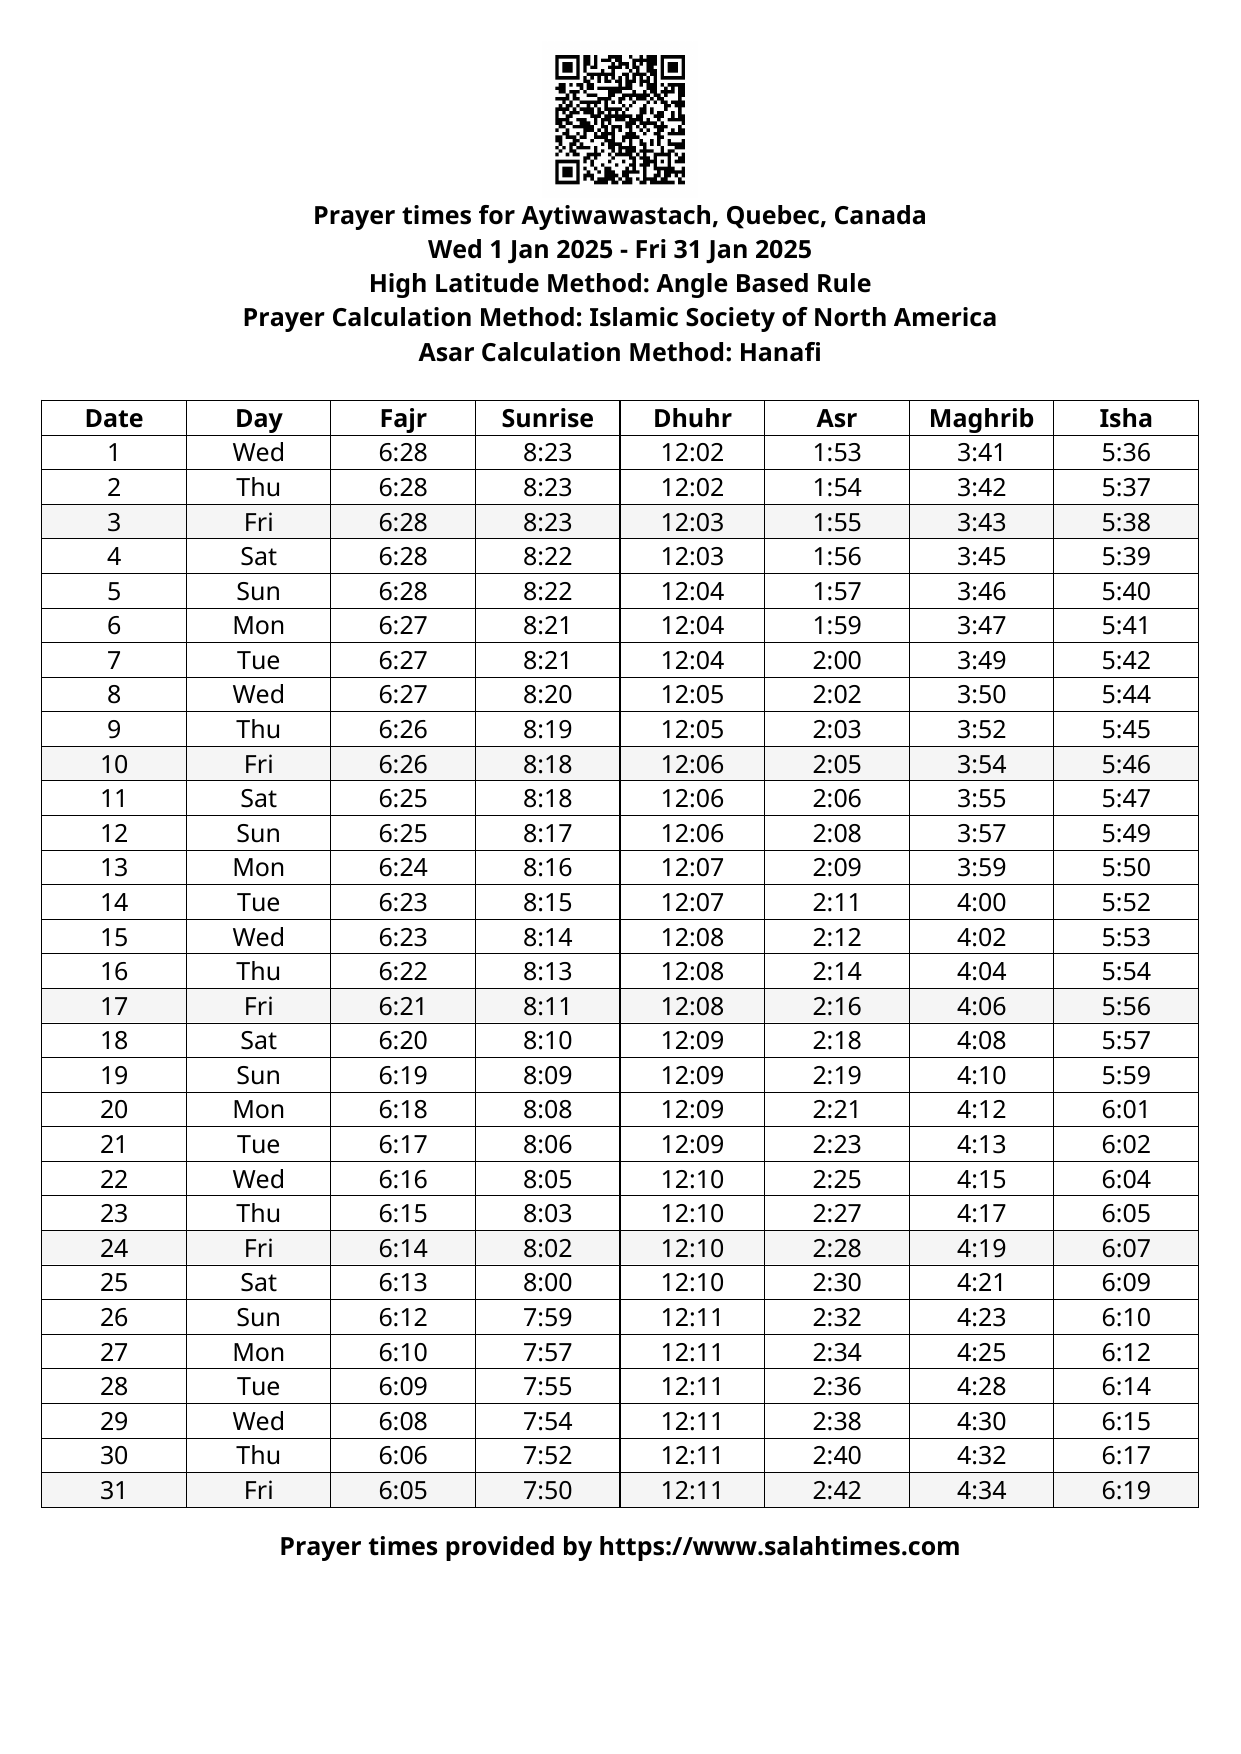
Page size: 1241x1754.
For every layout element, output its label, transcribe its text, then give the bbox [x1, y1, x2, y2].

table_cell 6:23 [331, 920, 475, 953]
table_cell 9 [42, 712, 186, 746]
table_cell 6:05 [331, 1473, 475, 1507]
table_cell 12:02 [621, 470, 764, 504]
table_header Isha [1054, 401, 1198, 434]
table_cell Fri [187, 505, 330, 538]
table_cell 6:28 [331, 436, 475, 469]
table_cell 5:52 [1054, 885, 1198, 919]
table_cell 8:22 [476, 539, 619, 573]
table_cell 5:45 [1054, 712, 1198, 746]
table_cell 8:09 [476, 1058, 619, 1092]
table_cell 6:25 [331, 781, 475, 815]
table_cell 12:07 [621, 885, 764, 919]
table_cell 2:12 [765, 920, 909, 953]
table_cell 12:11 [621, 1439, 764, 1472]
table_cell 28 [42, 1369, 186, 1403]
table_cell 8:23 [476, 436, 619, 469]
table_cell Thu [187, 470, 330, 504]
table_cell 6:19 [331, 1058, 475, 1092]
table_cell 4 [42, 539, 186, 573]
table_header Sunrise [476, 401, 619, 434]
table_cell 6:10 [1054, 1300, 1198, 1334]
table_cell 2:02 [765, 678, 909, 711]
table_cell 6:22 [331, 954, 475, 988]
table_cell Tue [187, 643, 330, 677]
table_cell 27 [42, 1335, 186, 1368]
table_header Day [187, 401, 330, 434]
table_cell 8:10 [476, 1024, 619, 1057]
table_cell 30 [42, 1439, 186, 1472]
table_cell 7:52 [476, 1439, 619, 1472]
table_cell 6:07 [1054, 1231, 1198, 1264]
table_cell Fri [187, 989, 330, 1022]
table_cell 8 [42, 678, 186, 711]
table_header Fajr [331, 401, 475, 434]
table_cell 2:42 [765, 1473, 909, 1507]
table_cell 7:54 [476, 1404, 619, 1437]
table_cell 13 [42, 851, 186, 884]
table_cell 6:12 [331, 1300, 475, 1334]
table_cell 12:10 [621, 1162, 764, 1195]
table_cell 3:45 [910, 539, 1053, 573]
table_cell 8:15 [476, 885, 619, 919]
table_cell 8:14 [476, 920, 619, 953]
table_cell 8:18 [476, 781, 619, 815]
table_cell 6:17 [1054, 1439, 1198, 1472]
table_cell 6:25 [331, 816, 475, 849]
table_cell 12:03 [621, 505, 764, 538]
table_cell 8:21 [476, 609, 619, 642]
table_cell 12:06 [621, 781, 764, 815]
table_cell Sat [187, 781, 330, 815]
table_cell 5:57 [1054, 1024, 1198, 1057]
table_cell 2:36 [765, 1369, 909, 1403]
table_cell 3:55 [910, 781, 1053, 815]
table_cell 6:26 [331, 747, 475, 780]
table_cell Sat [187, 1024, 330, 1057]
table_cell Mon [187, 609, 330, 642]
table_cell 8:06 [476, 1127, 619, 1161]
table_cell 6:15 [331, 1196, 475, 1230]
table_header Dhuhr [621, 401, 764, 434]
table_cell 8:23 [476, 505, 619, 538]
table_header Maghrib [910, 401, 1053, 434]
table_cell 3:49 [910, 643, 1053, 677]
table_cell 3 [42, 505, 186, 538]
text High Latitude Method: Angle Based Rule [42, 266, 1198, 300]
table_cell Sun [187, 816, 330, 849]
table_cell 3:43 [910, 505, 1053, 538]
table_cell 5:37 [1054, 470, 1198, 504]
table_cell 5:40 [1054, 574, 1198, 607]
table_cell 6:09 [331, 1369, 475, 1403]
table_cell 12:04 [621, 574, 764, 607]
table_cell 19 [42, 1058, 186, 1092]
table_cell Fri [187, 1473, 330, 1507]
table_cell 6 [42, 609, 186, 642]
table_cell 5:39 [1054, 539, 1198, 573]
table_cell 8:16 [476, 851, 619, 884]
table_cell 8:05 [476, 1162, 619, 1195]
table_cell 2:28 [765, 1231, 909, 1264]
table_cell 6:02 [1054, 1127, 1198, 1161]
table_cell 1:55 [765, 505, 909, 538]
table_cell Thu [187, 1439, 330, 1472]
table_cell 4:04 [910, 954, 1053, 988]
table_cell 6:06 [331, 1439, 475, 1472]
table_cell 12:10 [621, 1196, 764, 1230]
table_cell 2:00 [765, 643, 909, 677]
table_cell 24 [42, 1231, 186, 1264]
table_cell 2:18 [765, 1024, 909, 1057]
table_header Asr [765, 401, 909, 434]
table_cell 6:09 [1054, 1266, 1198, 1299]
table_cell 16 [42, 954, 186, 988]
table_cell 2:21 [765, 1093, 909, 1126]
table_cell 6:08 [331, 1404, 475, 1437]
table_cell 8:03 [476, 1196, 619, 1230]
table_cell 6:20 [331, 1024, 475, 1057]
table_cell 1:57 [765, 574, 909, 607]
table_cell 8:02 [476, 1231, 619, 1264]
table_cell 6:28 [331, 539, 475, 573]
table_cell 6:16 [331, 1162, 475, 1195]
table_cell 2:34 [765, 1335, 909, 1368]
table_cell 5:50 [1054, 851, 1198, 884]
table_cell 4:25 [910, 1335, 1053, 1368]
table_cell 2 [42, 470, 186, 504]
table_cell 5:38 [1054, 505, 1198, 538]
table_cell 14 [42, 885, 186, 919]
table_cell Tue [187, 885, 330, 919]
table_cell 12:06 [621, 747, 764, 780]
table_cell 4:30 [910, 1404, 1053, 1437]
table_cell Wed [187, 678, 330, 711]
table_cell 2:16 [765, 989, 909, 1022]
table_cell 2:06 [765, 781, 909, 815]
table_cell 12:04 [621, 609, 764, 642]
table_cell 12:09 [621, 1024, 764, 1057]
table_cell Sat [187, 539, 330, 573]
table_cell 12:10 [621, 1266, 764, 1299]
table_cell 2:23 [765, 1127, 909, 1161]
table_cell 8:21 [476, 643, 619, 677]
table_cell 4:32 [910, 1439, 1053, 1472]
table_cell 12 [42, 816, 186, 849]
table_cell 2:38 [765, 1404, 909, 1437]
table_cell 12:09 [621, 1093, 764, 1126]
table_cell 17 [42, 989, 186, 1022]
table_cell 4:06 [910, 989, 1053, 1022]
table_cell 6:26 [331, 712, 475, 746]
table_cell 12:08 [621, 989, 764, 1022]
table_cell 4:19 [910, 1231, 1053, 1264]
table_cell 25 [42, 1266, 186, 1299]
table_cell 6:10 [331, 1335, 475, 1368]
table_cell 6:17 [331, 1127, 475, 1161]
table_cell 15 [42, 920, 186, 953]
table_cell 6:04 [1054, 1162, 1198, 1195]
table_cell 8:19 [476, 712, 619, 746]
table_cell 7:59 [476, 1300, 619, 1334]
table_cell 8:13 [476, 954, 619, 988]
text Prayer times provided by https://www.salahtimes.com [42, 1528, 1198, 1563]
table_cell 6:14 [1054, 1369, 1198, 1403]
table_cell 3:47 [910, 609, 1053, 642]
table_cell 10 [42, 747, 186, 780]
table_cell 12:11 [621, 1335, 764, 1368]
table_cell 1 [42, 436, 186, 469]
table_cell 6:15 [1054, 1404, 1198, 1437]
table_cell 1:56 [765, 539, 909, 573]
table_cell Tue [187, 1369, 330, 1403]
table_cell 3:42 [910, 470, 1053, 504]
table_cell 12:06 [621, 816, 764, 849]
table_cell Thu [187, 954, 330, 988]
table_cell 3:46 [910, 574, 1053, 607]
table_cell 5:49 [1054, 816, 1198, 849]
table_cell 12:09 [621, 1058, 764, 1092]
table_cell 2:40 [765, 1439, 909, 1472]
table_cell 8:23 [476, 470, 619, 504]
table_cell 8:20 [476, 678, 619, 711]
table_cell 4:12 [910, 1093, 1053, 1126]
table_cell 7:50 [476, 1473, 619, 1507]
table_cell Thu [187, 712, 330, 746]
table_cell Mon [187, 1093, 330, 1126]
table_cell 11 [42, 781, 186, 815]
table_cell Tue [187, 1127, 330, 1161]
table_cell 26 [42, 1300, 186, 1334]
table_cell 12:11 [621, 1300, 764, 1334]
table_cell 4:15 [910, 1162, 1053, 1195]
table_cell 2:05 [765, 747, 909, 780]
table_cell 12:05 [621, 678, 764, 711]
table_cell 5:59 [1054, 1058, 1198, 1092]
table_cell 12:02 [621, 436, 764, 469]
table_cell 6:27 [331, 643, 475, 677]
table_cell 12:08 [621, 954, 764, 988]
table_cell 4:17 [910, 1196, 1053, 1230]
table_cell Wed [187, 1162, 330, 1195]
table_cell 12:05 [621, 712, 764, 746]
table_cell 5:46 [1054, 747, 1198, 780]
table_cell 1:59 [765, 609, 909, 642]
table_cell Thu [187, 1196, 330, 1230]
table_cell 5 [42, 574, 186, 607]
table_cell 21 [42, 1127, 186, 1161]
text Wed 1 Jan 2025 - Fri 31 Jan 2025 [42, 232, 1198, 266]
table_cell 8:00 [476, 1266, 619, 1299]
table_cell 6:24 [331, 851, 475, 884]
table_cell 5:42 [1054, 643, 1198, 677]
table_header Date [42, 401, 186, 434]
table_cell 2:25 [765, 1162, 909, 1195]
table_cell 4:13 [910, 1127, 1053, 1161]
table_cell 6:28 [331, 505, 475, 538]
table_cell 6:23 [331, 885, 475, 919]
table_cell Mon [187, 1335, 330, 1368]
table_cell 2:32 [765, 1300, 909, 1334]
table_cell 12:04 [621, 643, 764, 677]
table_cell 12:11 [621, 1473, 764, 1507]
table_cell 7 [42, 643, 186, 677]
table_cell 5:54 [1054, 954, 1198, 988]
table_cell 6:28 [331, 470, 475, 504]
table_cell 5:36 [1054, 436, 1198, 469]
table_cell 6:28 [331, 574, 475, 607]
table_cell Wed [187, 920, 330, 953]
text Prayer Calculation Method: Islamic Society of North America [42, 300, 1198, 334]
table_cell Wed [187, 436, 330, 469]
table_cell 12:07 [621, 851, 764, 884]
table_cell 22 [42, 1162, 186, 1195]
table_cell 29 [42, 1404, 186, 1437]
table_cell 8:08 [476, 1093, 619, 1126]
table_cell 6:27 [331, 609, 475, 642]
table_cell 6:18 [331, 1093, 475, 1126]
table_cell 2:14 [765, 954, 909, 988]
table_cell 12:08 [621, 920, 764, 953]
table_cell 4:00 [910, 885, 1053, 919]
table_cell 31 [42, 1473, 186, 1507]
table_cell 5:53 [1054, 920, 1198, 953]
table_cell 23 [42, 1196, 186, 1230]
table_cell 5:41 [1054, 609, 1198, 642]
table_cell 4:02 [910, 920, 1053, 953]
table_cell 7:55 [476, 1369, 619, 1403]
table_cell 12:11 [621, 1404, 764, 1437]
table_cell 8:17 [476, 816, 619, 849]
table_cell 4:21 [910, 1266, 1053, 1299]
table_cell Sun [187, 574, 330, 607]
table_cell 2:11 [765, 885, 909, 919]
table_cell 8:18 [476, 747, 619, 780]
table_cell 7:57 [476, 1335, 619, 1368]
table_cell Sun [187, 1058, 330, 1092]
table_cell 5:47 [1054, 781, 1198, 815]
table_cell 4:10 [910, 1058, 1053, 1092]
table_cell 2:09 [765, 851, 909, 884]
table_cell 3:57 [910, 816, 1053, 849]
table_cell 12:10 [621, 1231, 764, 1264]
table_cell 8:11 [476, 989, 619, 1022]
table_cell 4:23 [910, 1300, 1053, 1334]
text Prayer times for Aytiwawastach, Quebec, Canada [42, 198, 1198, 232]
table_cell 5:44 [1054, 678, 1198, 711]
table_cell Sun [187, 1300, 330, 1334]
table_cell 2:19 [765, 1058, 909, 1092]
table_cell 4:08 [910, 1024, 1053, 1057]
table_cell 6:05 [1054, 1196, 1198, 1230]
table_cell 12:09 [621, 1127, 764, 1161]
table_cell 6:27 [331, 678, 475, 711]
table_cell 3:52 [910, 712, 1053, 746]
picture [542, 41, 699, 198]
table_cell 2:30 [765, 1266, 909, 1299]
table_cell 1:53 [765, 436, 909, 469]
table_cell 5:56 [1054, 989, 1198, 1022]
table_cell 3:41 [910, 436, 1053, 469]
table_cell 3:59 [910, 851, 1053, 884]
table_cell Sat [187, 1266, 330, 1299]
table_cell 2:03 [765, 712, 909, 746]
table_cell 4:28 [910, 1369, 1053, 1403]
table_cell 1:54 [765, 470, 909, 504]
table_cell 6:12 [1054, 1335, 1198, 1368]
table_cell 8:22 [476, 574, 619, 607]
table_cell 20 [42, 1093, 186, 1126]
table_cell 2:08 [765, 816, 909, 849]
table_cell Fri [187, 1231, 330, 1264]
table_cell 6:01 [1054, 1093, 1198, 1126]
table_cell Fri [187, 747, 330, 780]
table_cell 6:21 [331, 989, 475, 1022]
table_cell 2:27 [765, 1196, 909, 1230]
table_cell 12:11 [621, 1369, 764, 1403]
table_cell 6:19 [1054, 1473, 1198, 1507]
table_cell 18 [42, 1024, 186, 1057]
table_cell 3:50 [910, 678, 1053, 711]
table_cell 4:34 [910, 1473, 1053, 1507]
table_cell Wed [187, 1404, 330, 1437]
table_cell 6:14 [331, 1231, 475, 1264]
table_cell 3:54 [910, 747, 1053, 780]
text Asar Calculation Method: Hanafi [42, 334, 1198, 368]
table_cell 6:13 [331, 1266, 475, 1299]
table_cell Mon [187, 851, 330, 884]
table_cell 12:03 [621, 539, 764, 573]
